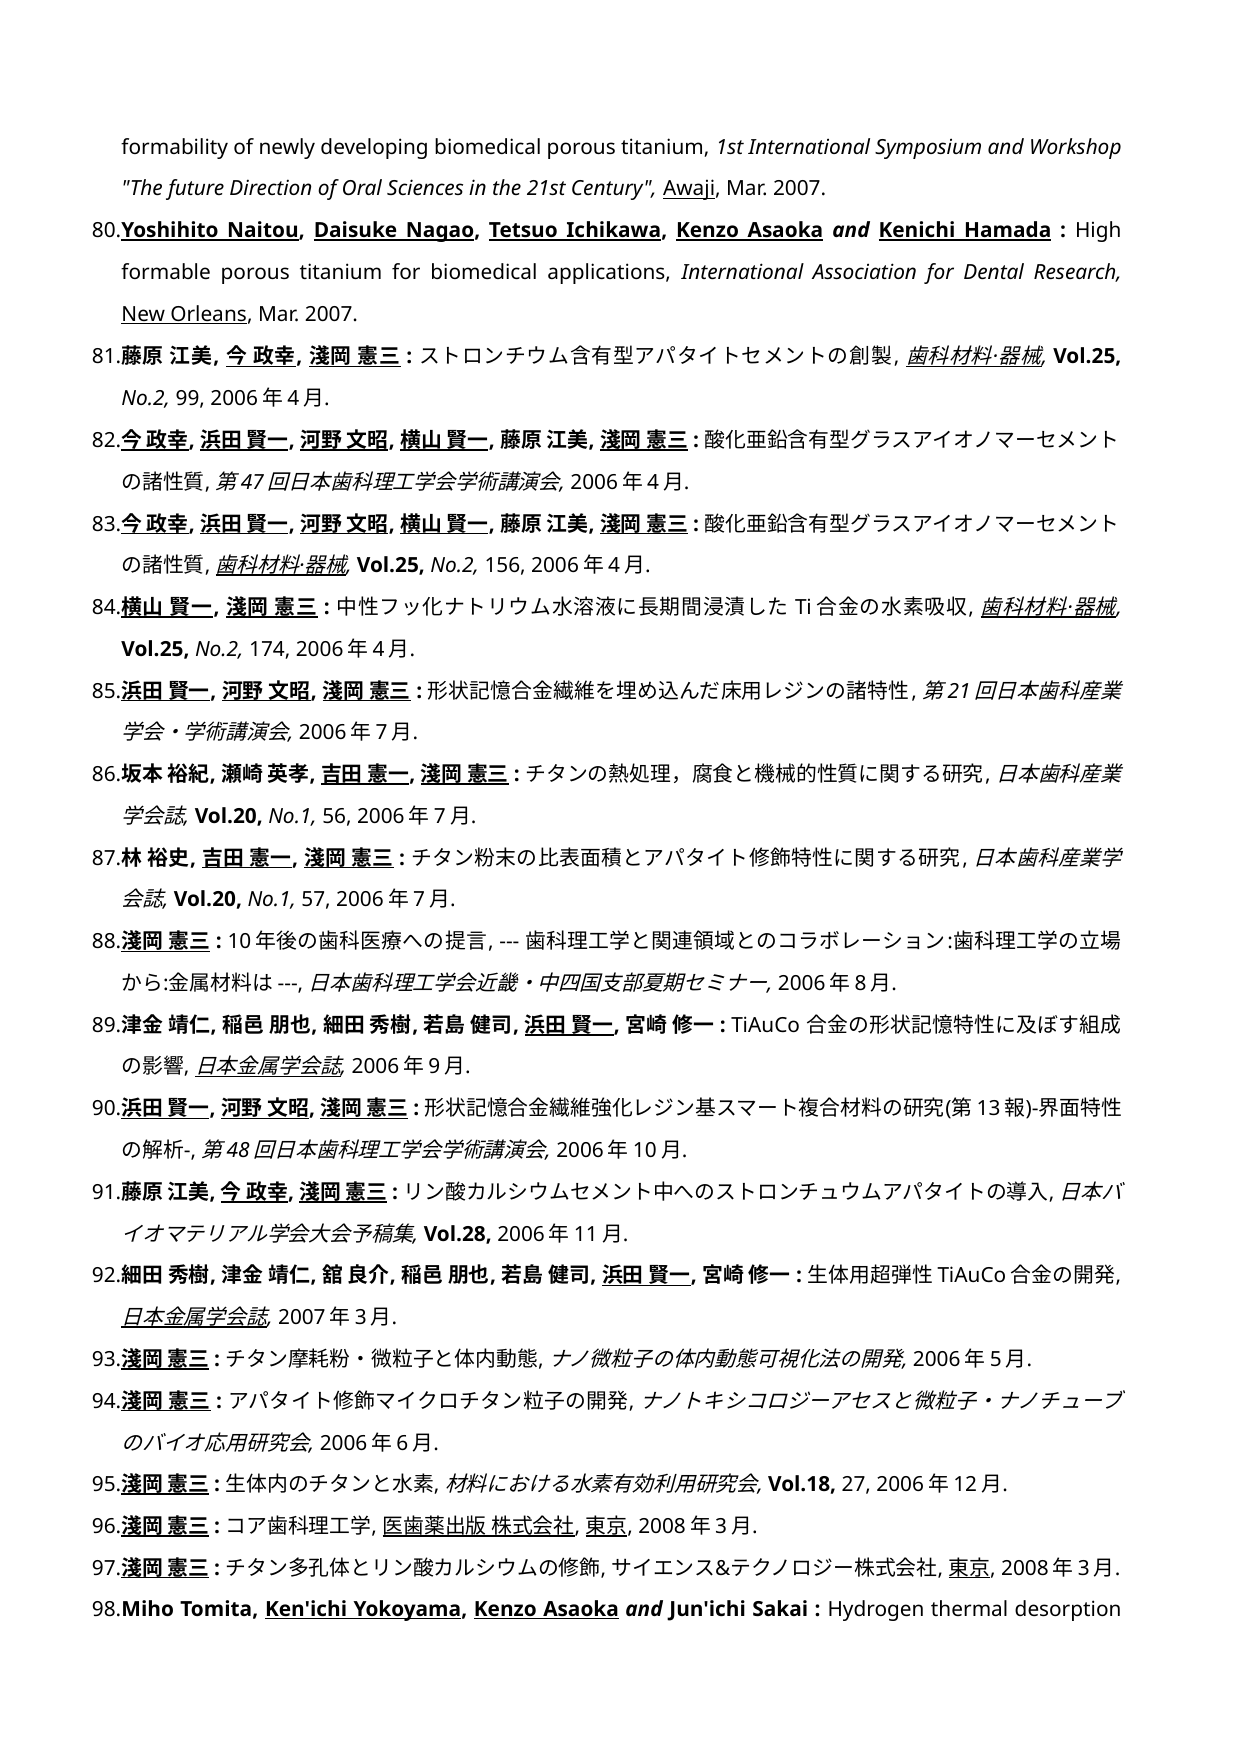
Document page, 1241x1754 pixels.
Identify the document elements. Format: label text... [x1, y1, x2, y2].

list 坂本 裕紀, 瀬崎 英孝, 吉田 憲一, 淺岡 憲三 : チタンの熱処理，腐食と機械的性質に関する研究, 日本歯科産業学会誌, Vol.20, No.1, 56, 2006年7月. [92, 752, 1122, 835]
list 細田 秀樹, 津金 靖仁, 舘 良介, 稲邑 朋也, 若島 健司, 浜田 賢一, 宮崎 修一 : 生体用超弾性TiAuCo合金の開発, 日本金属学会誌, 2007年3月. [92, 1253, 1122, 1336]
list 林 裕史, 吉田 憲一, 淺岡 憲三 : チタン粉末の比表面積とアパタイト修飾特性に関する研究, 日本歯科産業学会誌, Vol.20, No.1, 57, 2006年7月. [92, 835, 1122, 919]
list 津金 靖仁, 稲邑 朋也, 細田 秀樹, 若島 健司, 浜田 賢一, 宮崎 修一 : TiAuCo 合金の形状記憶特性に及ぼす組成の影響, 日本金属学会誌, 2006年9月. [92, 1002, 1122, 1086]
list 今 政幸, 浜田 賢一, 河野 文昭, 横山 賢一, 藤原 江美, 淺岡 憲三 : 酸化亜鉛含有型グラスアイオノマーセメントの諸性質, 歯科材料·器械, Vol.25, No.2, 156, 2006年4月. [92, 501, 1122, 584]
list 横山 賢一, 淺岡 憲三 : 中性フッ化ナトリウム水溶液に長期間浸漬したTi合金の水素吸収, 歯科材料·器械, Vol.25, No.2, 174, 2006年4月. [92, 584, 1122, 668]
list 淺岡 憲三 : 生体内のチタンと水素, 材料における水素有効利用研究会, Vol.18, 27, 2006年12月. [92, 1462, 1122, 1503]
list 浜田 賢一, 河野 文昭, 淺岡 憲三 : 形状記憶合金繊維強化レジン基スマート複合材料の研究(第13報)-界面特性の解析-, 第48回日本歯科理工学会学術講演会, 2006年10月. [92, 1086, 1122, 1169]
list 今 政幸, 浜田 賢一, 河野 文昭, 横山 賢一, 藤原 江美, 淺岡 憲三 : 酸化亜鉛含有型グラスアイオノマーセメントの諸性質, 第47回日本歯科理工学会学術講演会, 2006年4月. [92, 417, 1122, 501]
list 淺岡 憲三 : チタン多孔体とリン酸カルシウムの修飾, サイエンス&テクノロジー株式会社, 東京, 2008年3月. [92, 1545, 1122, 1587]
list 淺岡 憲三 : コア歯科理工学, 医歯薬出版 株式会社, 東京, 2008年3月. [92, 1503, 1122, 1545]
list 浜田 賢一, 河野 文昭, 淺岡 憲三 : 形状記憶合金繊維を埋め込んだ床用レジンの諸特性, 第21回日本歯科産業学会・学術講演会, 2006年7月. [92, 668, 1122, 752]
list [92, 125, 1122, 209]
list Yoshihito Naitou, Daisuke Nagao, Tetsuo Ichikawa, Kenzo Asaoka and Kenichi Hamada : High formable porous titanium for biomedical applications, International Association for Dental Research, New Orleans, Mar. 2007. [92, 209, 1122, 334]
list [92, 1587, 1122, 1629]
list 淺岡 憲三 : 10年後の歯科医療への提言, --- 歯科理工学と関連領域とのコラボレーション:歯科理工学の立場から:金属材料は ---, 日本歯科理工学会近畿・中四国支部夏期セミナー, 2006年8月. [92, 919, 1122, 1002]
list 淺岡 憲三 : アパタイト修飾マイクロチタン粒子の開発, ナノトキシコロジーアセスと微粒子・ナノチューブのバイオ応用研究会, 2006年6月. [92, 1378, 1122, 1462]
list 藤原 江美, 今 政幸, 淺岡 憲三 : ストロンチウム含有型アパタイトセメントの創製, 歯科材料·器械, Vol.25, No.2, 99, 2006年4月. [92, 334, 1122, 417]
list 藤原 江美, 今 政幸, 淺岡 憲三 : リン酸カルシウムセメント中へのストロンチュウムアパタイトの導入, 日本バイオマテリアル学会大会予稿集, Vol.28, 2006年11月. [92, 1169, 1122, 1253]
list 淺岡 憲三 : チタン摩耗粉・微粒子と体内動態, ナノ微粒子の体内動態可視化法の開発, 2006年5月. [92, 1336, 1122, 1378]
